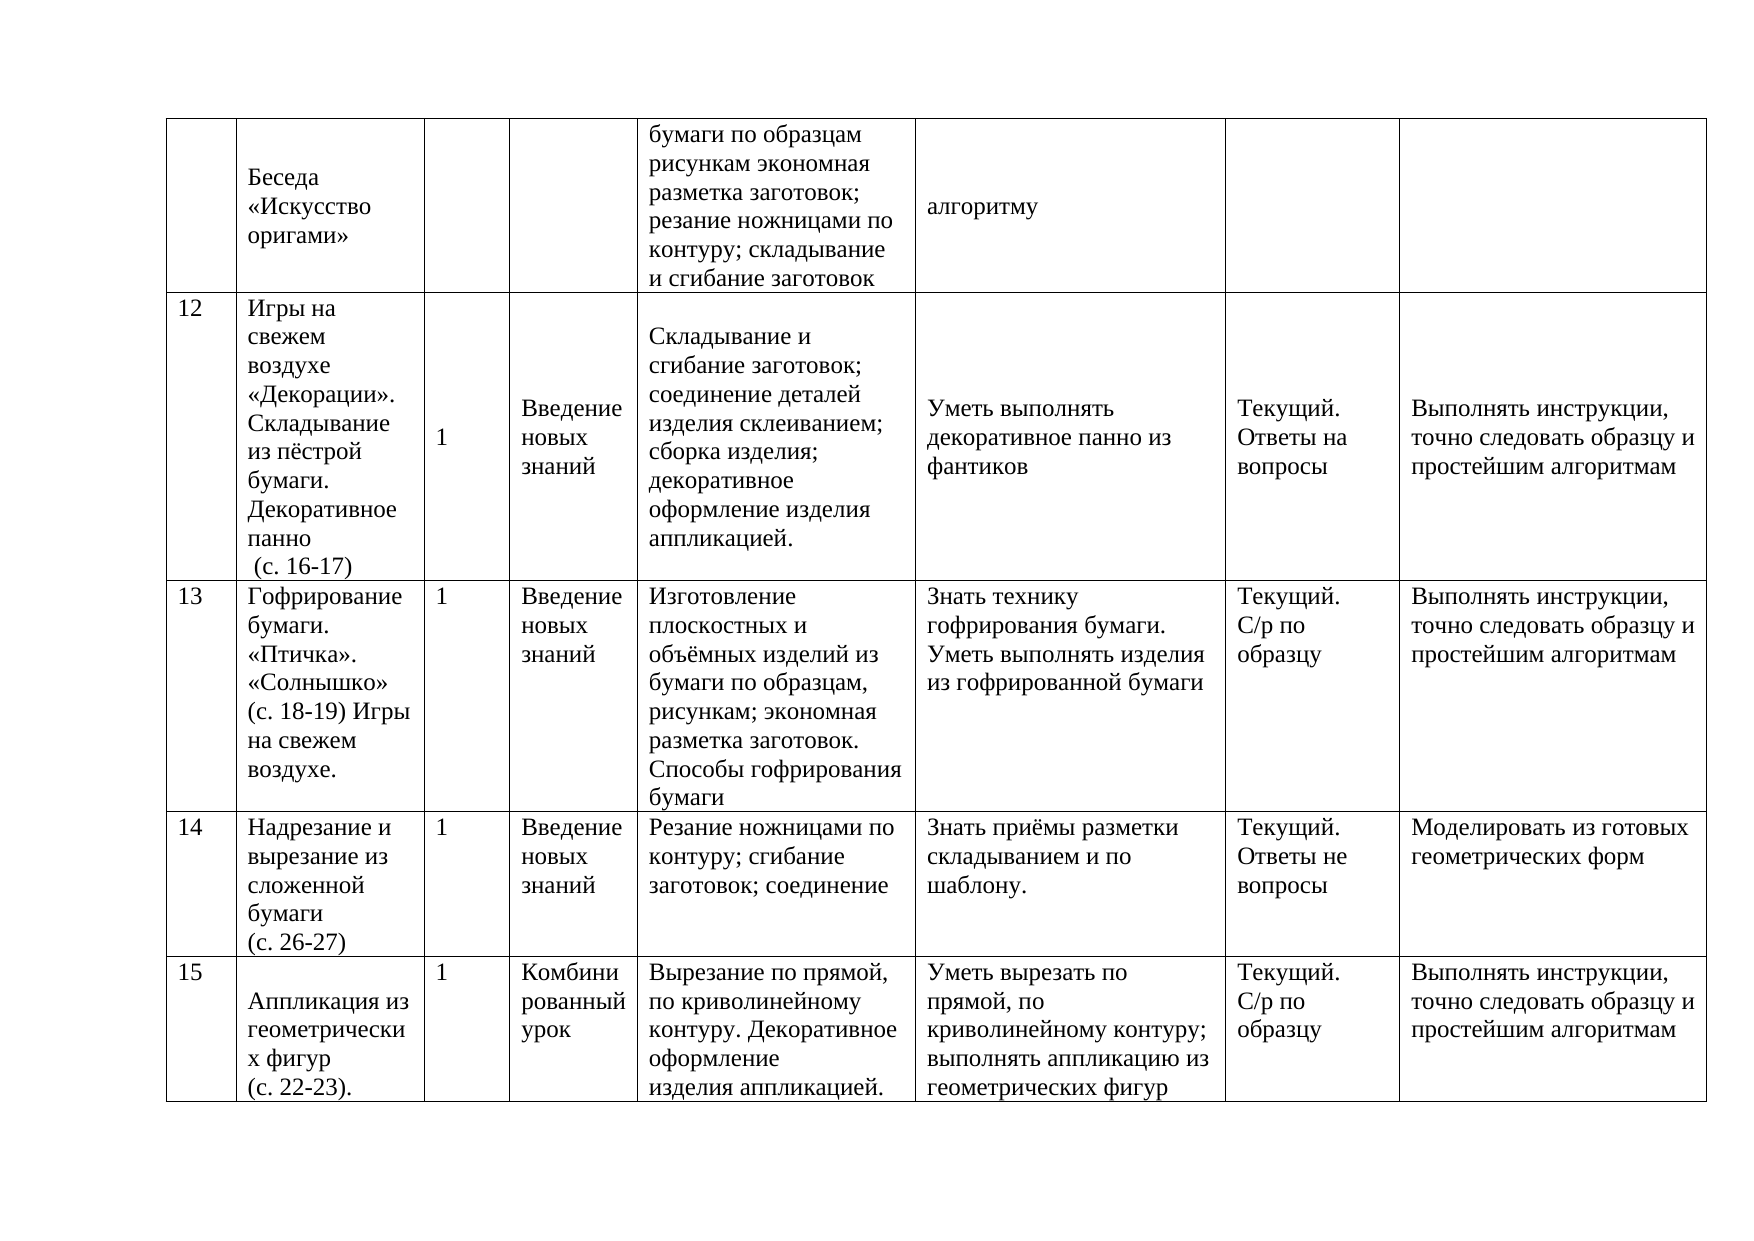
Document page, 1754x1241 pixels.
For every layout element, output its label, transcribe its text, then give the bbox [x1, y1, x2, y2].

table_cell Выполнять инструкции, точно следовать образцу и простейшим алгоритмам [1400, 293, 1706, 580]
table_cell Выполнять инструкции, точно следовать образцу и простейшим алгоритмам [1400, 581, 1706, 811]
table_cell 1 [425, 957, 509, 1101]
table_cell Изготовление плоскостных и объёмных изделий из бумаги по образцам, рисункам; экономная разметка заготовок. Способы гофрирования бумаги [638, 581, 915, 811]
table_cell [1400, 957, 1706, 1101]
table_cell Уметь выполнять декоративное панно из фантиков [916, 293, 1225, 580]
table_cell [638, 119, 915, 292]
table_cell 11 [167, 119, 236, 292]
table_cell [510, 957, 637, 1101]
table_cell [1400, 119, 1706, 292]
table_cell 14 [167, 812, 236, 956]
table_cell 1 [425, 119, 509, 292]
table_cell Введение новых знаний [510, 812, 637, 956]
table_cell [916, 957, 1225, 1101]
table_cell Моделировать из готовых геометрических форм [1400, 812, 1706, 956]
table_cell Текущий. Ответы не вопросы [1226, 812, 1399, 956]
table_cell Игры на свежем воздухе «Декорации». Складывание из пёстрой бумаги. Декоративное панно (с. 16-17) [237, 293, 424, 580]
table_cell Знать технику гофрирования бумаги. Уметь выполнять изделия из гофрированной бумаги [916, 581, 1225, 811]
table_cell 15 [167, 957, 236, 1101]
table_cell Введение новых знаний [510, 581, 637, 811]
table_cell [638, 957, 915, 1101]
table_cell Текущий. Ответы на вопросы [1226, 293, 1399, 580]
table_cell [1226, 119, 1399, 292]
table_cell Резание ножницами по контуру; сгибание заготовок; соединение [638, 812, 915, 956]
table_cell 1 [425, 293, 509, 580]
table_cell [1226, 957, 1399, 1101]
table_cell 1 [425, 581, 509, 811]
table_cell Текущий. С/р по образцу [1226, 581, 1399, 811]
table_cell Введение новых знаний [510, 293, 637, 580]
table_cell 1 [425, 812, 509, 956]
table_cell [237, 957, 424, 1101]
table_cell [237, 119, 424, 292]
table_cell Знать приёмы разметки складыванием и по шаблону. [916, 812, 1225, 956]
table_cell Надрезание и вырезание из сложенной бумаги (с. 26-27) [237, 812, 424, 956]
table_cell Складывание и сгибание заготовок; соединение деталей изделия склеиванием; сборка изделия; декоративное оформление изделия аппликацией. [638, 293, 915, 580]
table_cell 13 [167, 581, 236, 811]
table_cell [916, 119, 1225, 292]
table_cell 12 [167, 293, 236, 580]
table_cell Гофрирование бумаги. «Птичка». «Солнышко» (с. 18-19) Игры на свежем воздухе. [237, 581, 424, 811]
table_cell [510, 119, 637, 292]
